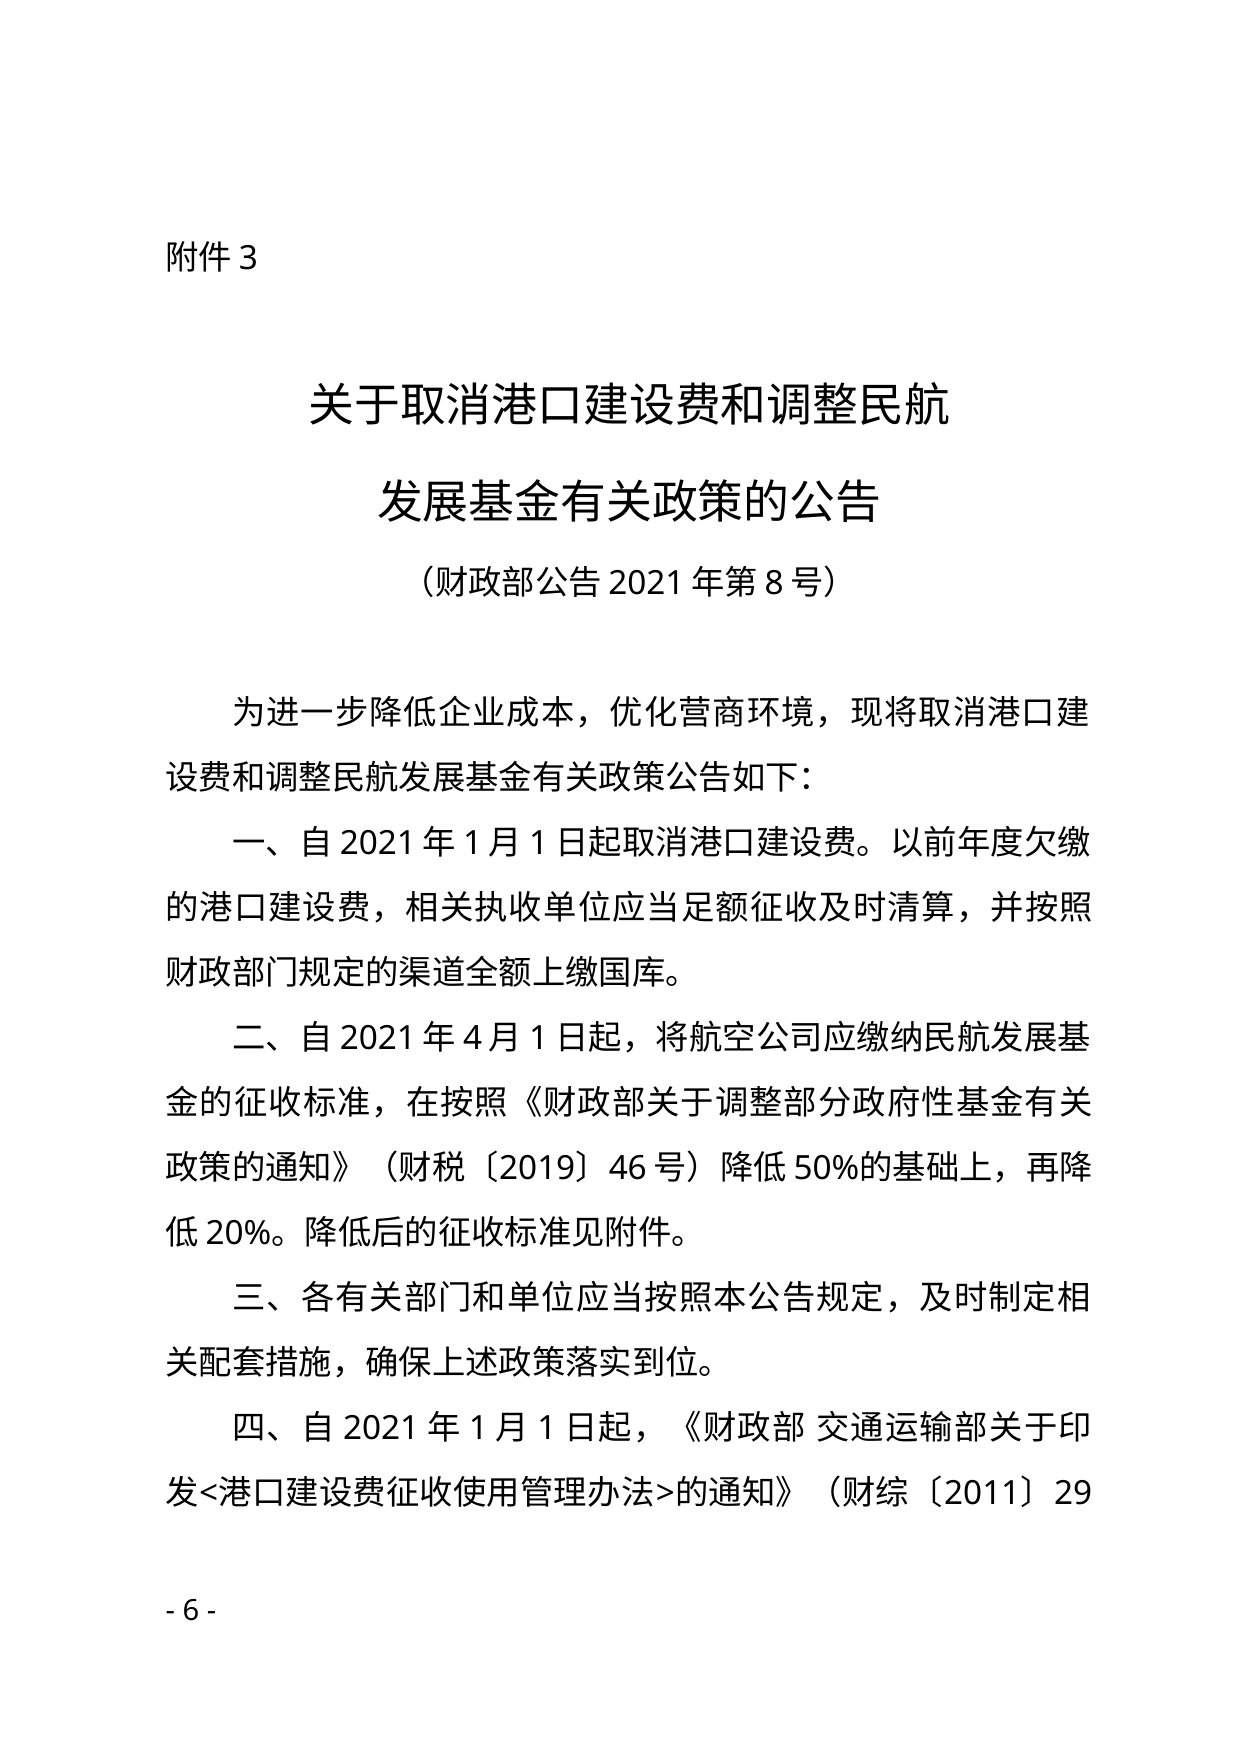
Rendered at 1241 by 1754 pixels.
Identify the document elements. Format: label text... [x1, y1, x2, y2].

text 为进一步降低企业成本，优化营商环境，现将取消港口建设费和调整民航发展基金有关政策公告如下： [165, 677, 1092, 807]
text 附件3 [165, 222, 1092, 287]
text 三、各有关部门和单位应当按照本公告规定，及时制定相关配套措施，确保上述政策落实到位。 [165, 1262, 1092, 1392]
text 一、自2021年1月1日起取消港口建设费。以前年度欠缴的港口建设费，相关执收单位应当足额征收及时清算，并按照财政部门规定的渠道全额上缴国库。 [165, 807, 1092, 1002]
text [165, 1392, 1092, 1522]
subtitle 关于取消港口建设费和调整民航 [165, 352, 1092, 450]
text 二、自2021年4月1日起，将航空公司应缴纳民航发展基金的征收标准，在按照《财政部关于调整部分政府性基金有关政策的通知》（财税〔2019〕46号）降低50%的基础上，再降低20%。降低后的征收标准见附件。 [165, 1002, 1092, 1262]
text （财政部公告2021年第8号） [165, 547, 1092, 612]
subtitle 发展基金有关政策的公告 [165, 450, 1092, 547]
